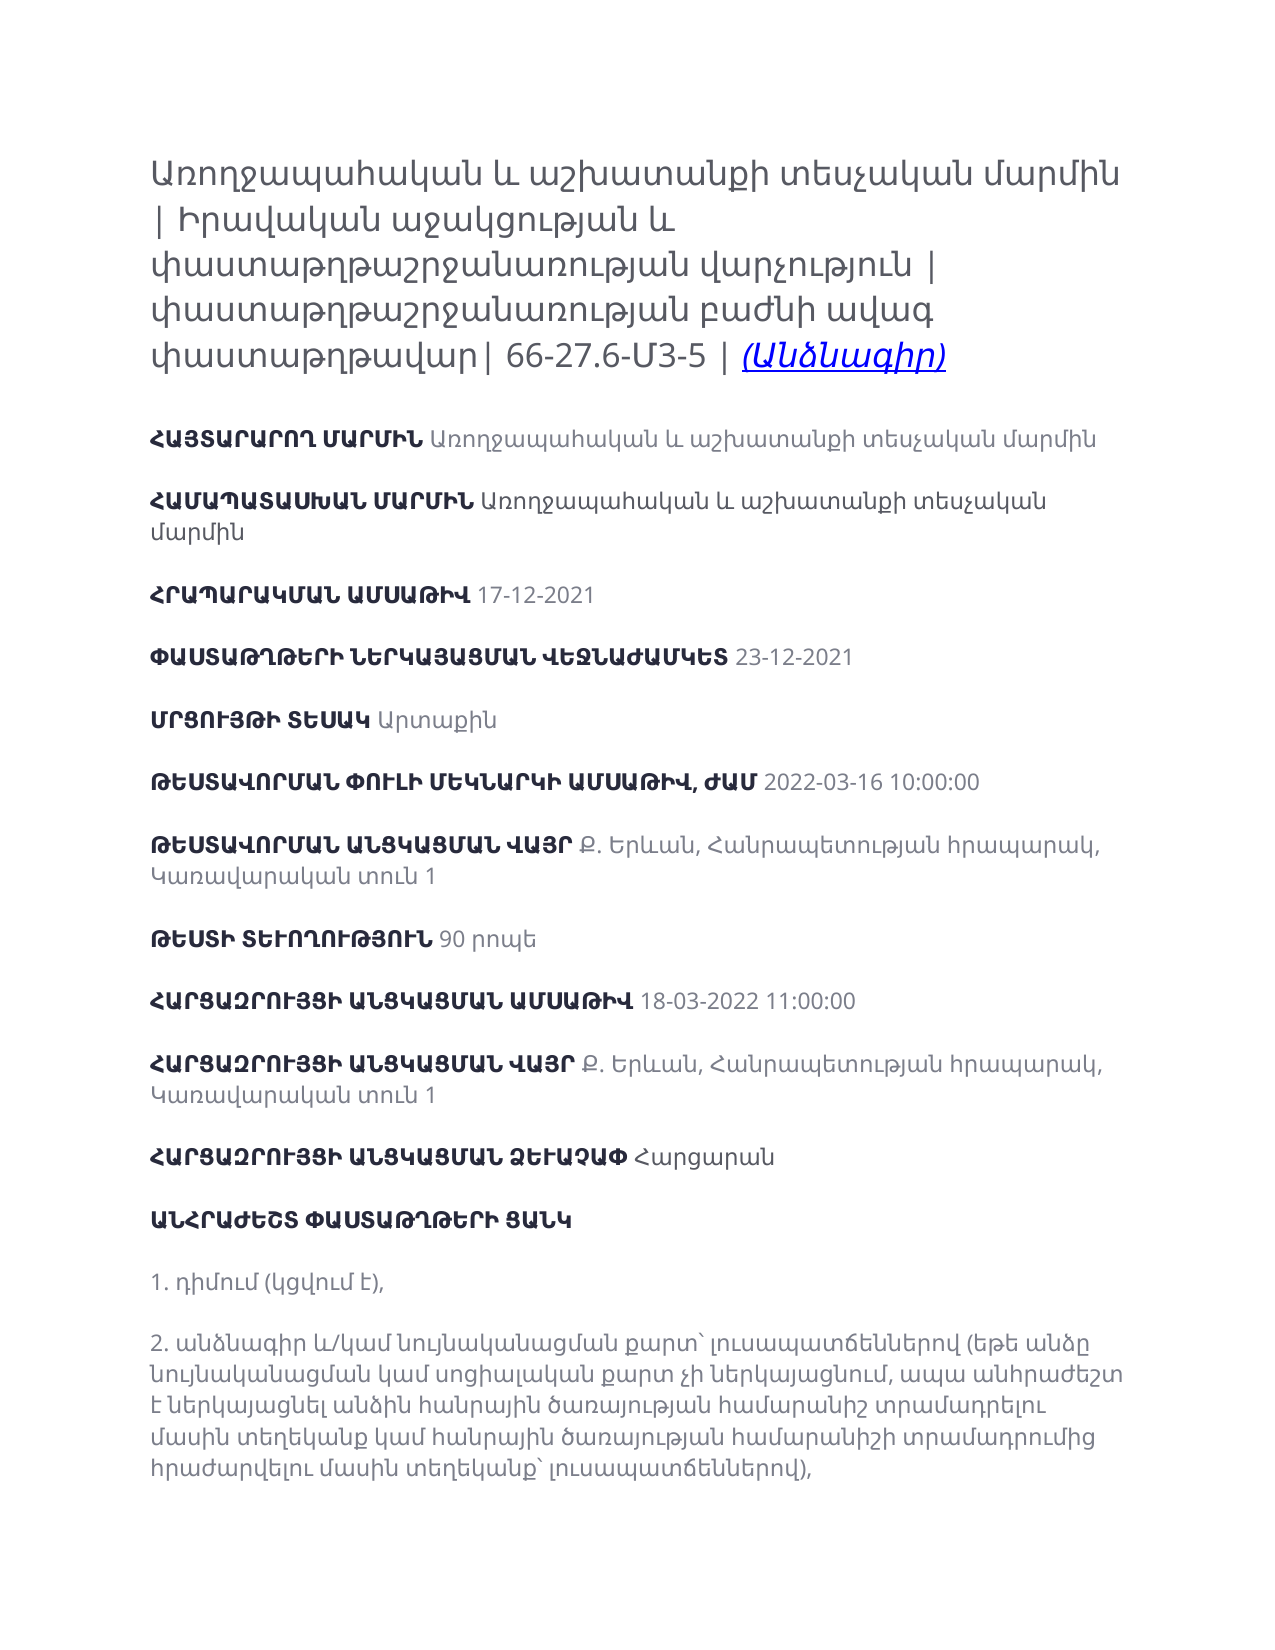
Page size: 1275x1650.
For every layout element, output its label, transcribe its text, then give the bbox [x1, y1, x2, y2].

text ԹԵՍՏԻ ՏԵՒՈՂՈՒԹՅՈՒՆ 90 րոպե [150, 922, 1125, 954]
text ՀԱՅՏԱՐԱՐՈՂ ՄԱՐՄԻՆ Առողջապահական և աշխատանքի տեսչական մարմին [150, 422, 1125, 454]
text ՓԱՍՏԱԹՂԹԵՐԻ ՆԵՐԿԱՅԱՑՄԱՆ ՎԵՋՆԱԺԱՄԿԵՏ 23-12-2021 [150, 641, 1125, 672]
text 2. անձնագիր և/կամ նույնականացման քարտ՝ լուսապատճեններով (եթե անձը նույնականացման կամ սոցիալական քարտ չի ներկայացնում, ապա անհրաժեշտ է ներկայացնել անձին հանրային ծառայության համարանիշ տրամադրելու մասին տեղեկանք կամ հանրային ծառայության համարանիշի տրամադրումից հրաժարվելու մասին տեղեկանք՝ լուսապատճեններով), [150, 1327, 1125, 1483]
text ԱՆՀՐԱԺԵՇՏ ՓԱՍՏԱԹՂԹԵՐԻ ՑԱՆԿ [150, 1204, 1125, 1235]
text ԹԵՍՏԱՎՈՐՄԱՆ ՓՈՒԼԻ ՄԵԿՆԱՐԿԻ ԱՄՍԱԹԻՎ, ԺԱՄ 2022-03-16 10:00:00 [150, 766, 1125, 797]
text ՀԱՐՑԱԶՐՈՒՅՑԻ ԱՆՑԿԱՑՄԱՆ ԱՄՍԱԹԻՎ 18-03-2022 11:00:00 [150, 985, 1125, 1016]
text ՀԱՐՑԱԶՐՈՒՅՑԻ ԱՆՑԿԱՑՄԱՆ ՁԵՒԱՉԱՓ Հարցարան [150, 1141, 1125, 1172]
text 1. դիմում (կցվում է), [150, 1266, 1125, 1297]
text ՄՐՑՈՒՅԹԻ ՏԵՍԱԿ Արտաքին [150, 704, 1125, 735]
text ՀԱՐՑԱԶՐՈՒՅՑԻ ԱՆՑԿԱՑՄԱՆ ՎԱՅՐ Ք. Երևան, Հանրապետության հրապարակ, Կառավարական տուն 1 [150, 1047, 1125, 1110]
text ԹԵՍՏԱՎՈՐՄԱՆ ԱՆՑԿԱՑՄԱՆ ՎԱՅՐ Ք. Երևան, Հանրապետության հրապարակ, Կառավարական տուն 1 [150, 829, 1125, 891]
text Առողջապահական և աշխատանքի տեսչական մարմին | Իրավական աջակցության և փաստաթղթաշրջանառության վարչություն | փաստաթղթաշրջանառության բաժնի ավագ փաստաթղթավար| 66-27.6-Մ3-5 | (Անձնագիր) [150, 150, 1125, 377]
text ՀՐԱՊԱՐԱԿՄԱՆ ԱՄՍԱԹԻՎ 17-12-2021 [150, 579, 1125, 610]
text ՀԱՄԱՊԱՏԱՍԽԱՆ ՄԱՐՄԻՆ Առողջապահական և աշխատանքի տեսչական մարմին [150, 485, 1125, 547]
